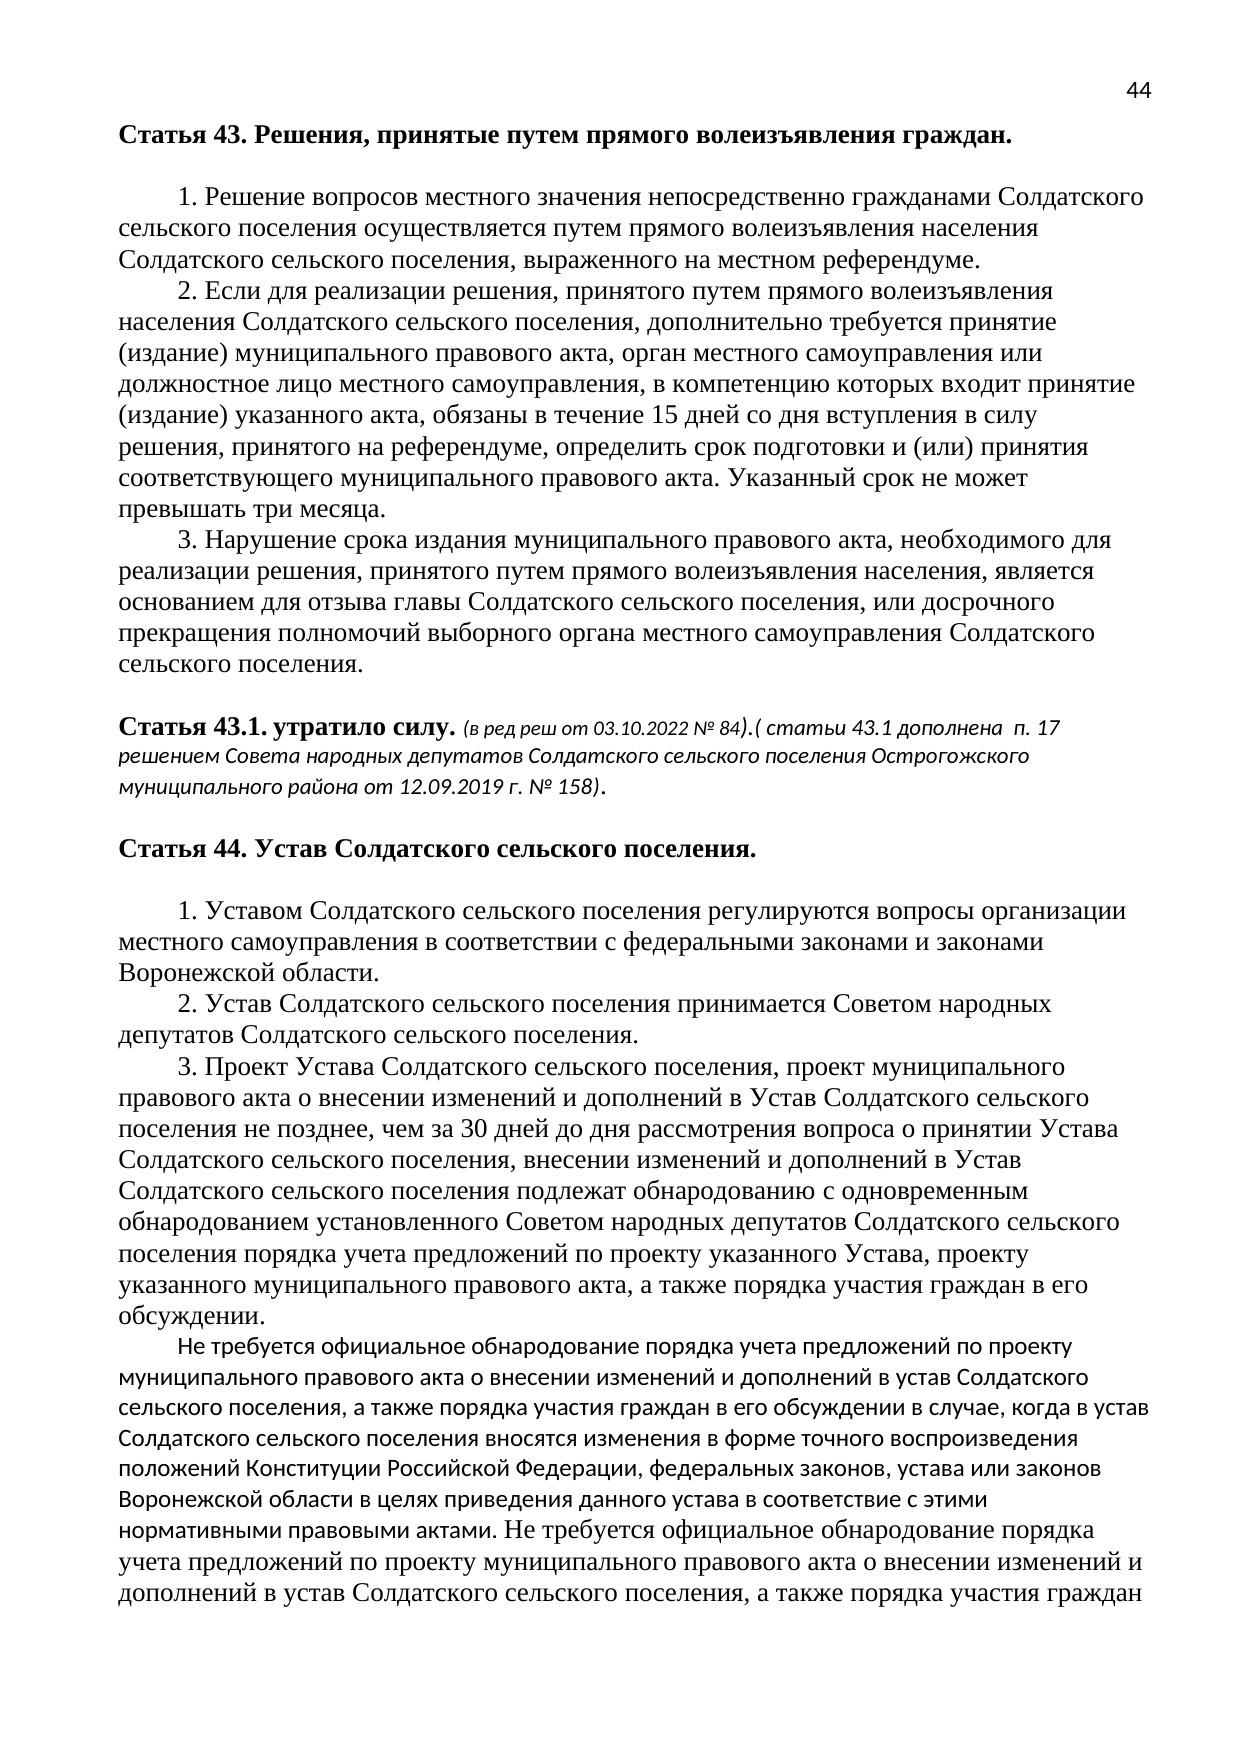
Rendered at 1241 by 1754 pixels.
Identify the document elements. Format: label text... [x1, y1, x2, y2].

text Статья 43.1. утратило силу. (в ред реш от 03.10.2022 № 84).( статьи 43.1 дополнена п. 17 решением Совета народных депутатов Солдатского сельского поселения Острогожского муниципального района от 12.09.2019 г. № 158). [118, 710, 1152, 801]
text 2. Если для реализации решения, принятого путем прямого волеизъявления населения Солдатского сельского поселения, дополнительно требуется принятие (издание) муниципального правового акта, орган местного самоуправления или должностное лицо местного самоуправления, в компетенцию которых входит принятие (издание) указанного акта, обязаны в течение 15 дней со дня вступления в силу решения, принятого на референдуме, определить срок подготовки и (или) принятия соответствующего муниципального правового акта. Указанный срок не может превышать три месяца. [118, 274, 1152, 523]
text 1. Решение вопросов местного значения непосредственно гражданами Солдатского сельского поселения осуществляется путем прямого волеизъявления населения Солдатского сельского поселения, выраженного на местном референдуме. [118, 180, 1152, 274]
text 3. Проект Устава Солдатского сельского поселения, проект муниципального правового акта о внесении изменений и дополнений в Устав Солдатского сельского поселения не позднее, чем за 30 дней до дня рассмотрения вопроса о принятии Устава Солдатского сельского поселения, внесении изменений и дополнений в Устав Солдатского сельского поселения подлежат обнародованию с одновременным обнародованием установленного Советом народных депутатов Солдатского сельского поселения порядка учета предложений по проекту указанного Устава, проекту указанного муниципального правового акта, а также порядка участия граждан в его обсуждении. [118, 1050, 1152, 1330]
text 1. Уставом Солдатского сельского поселения регулируются вопросы организации местного самоуправления в соответствии с федеральными законами и законами Воронежской области. [118, 894, 1152, 987]
text 2. Устав Солдатского сельского поселения принимается Советом народных депутатов Солдатского сельского поселения. [118, 987, 1152, 1050]
text 3. Нарушение срока издания муниципального правового акта, необходимого для реализации решения, принятого путем прямого волеизъявления населения, является основанием для отзыва главы Солдатского сельского поселения, или досрочного прекращения полномочий выборного органа местного самоуправления Солдатского сельского поселения. [118, 523, 1152, 679]
text Статья 44. Устав Солдатского сельского поселения. [118, 832, 1152, 863]
text Статья 43. Решения, принятые путем прямого волеизъявления граждан. [118, 118, 1152, 149]
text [118, 1330, 1152, 1607]
